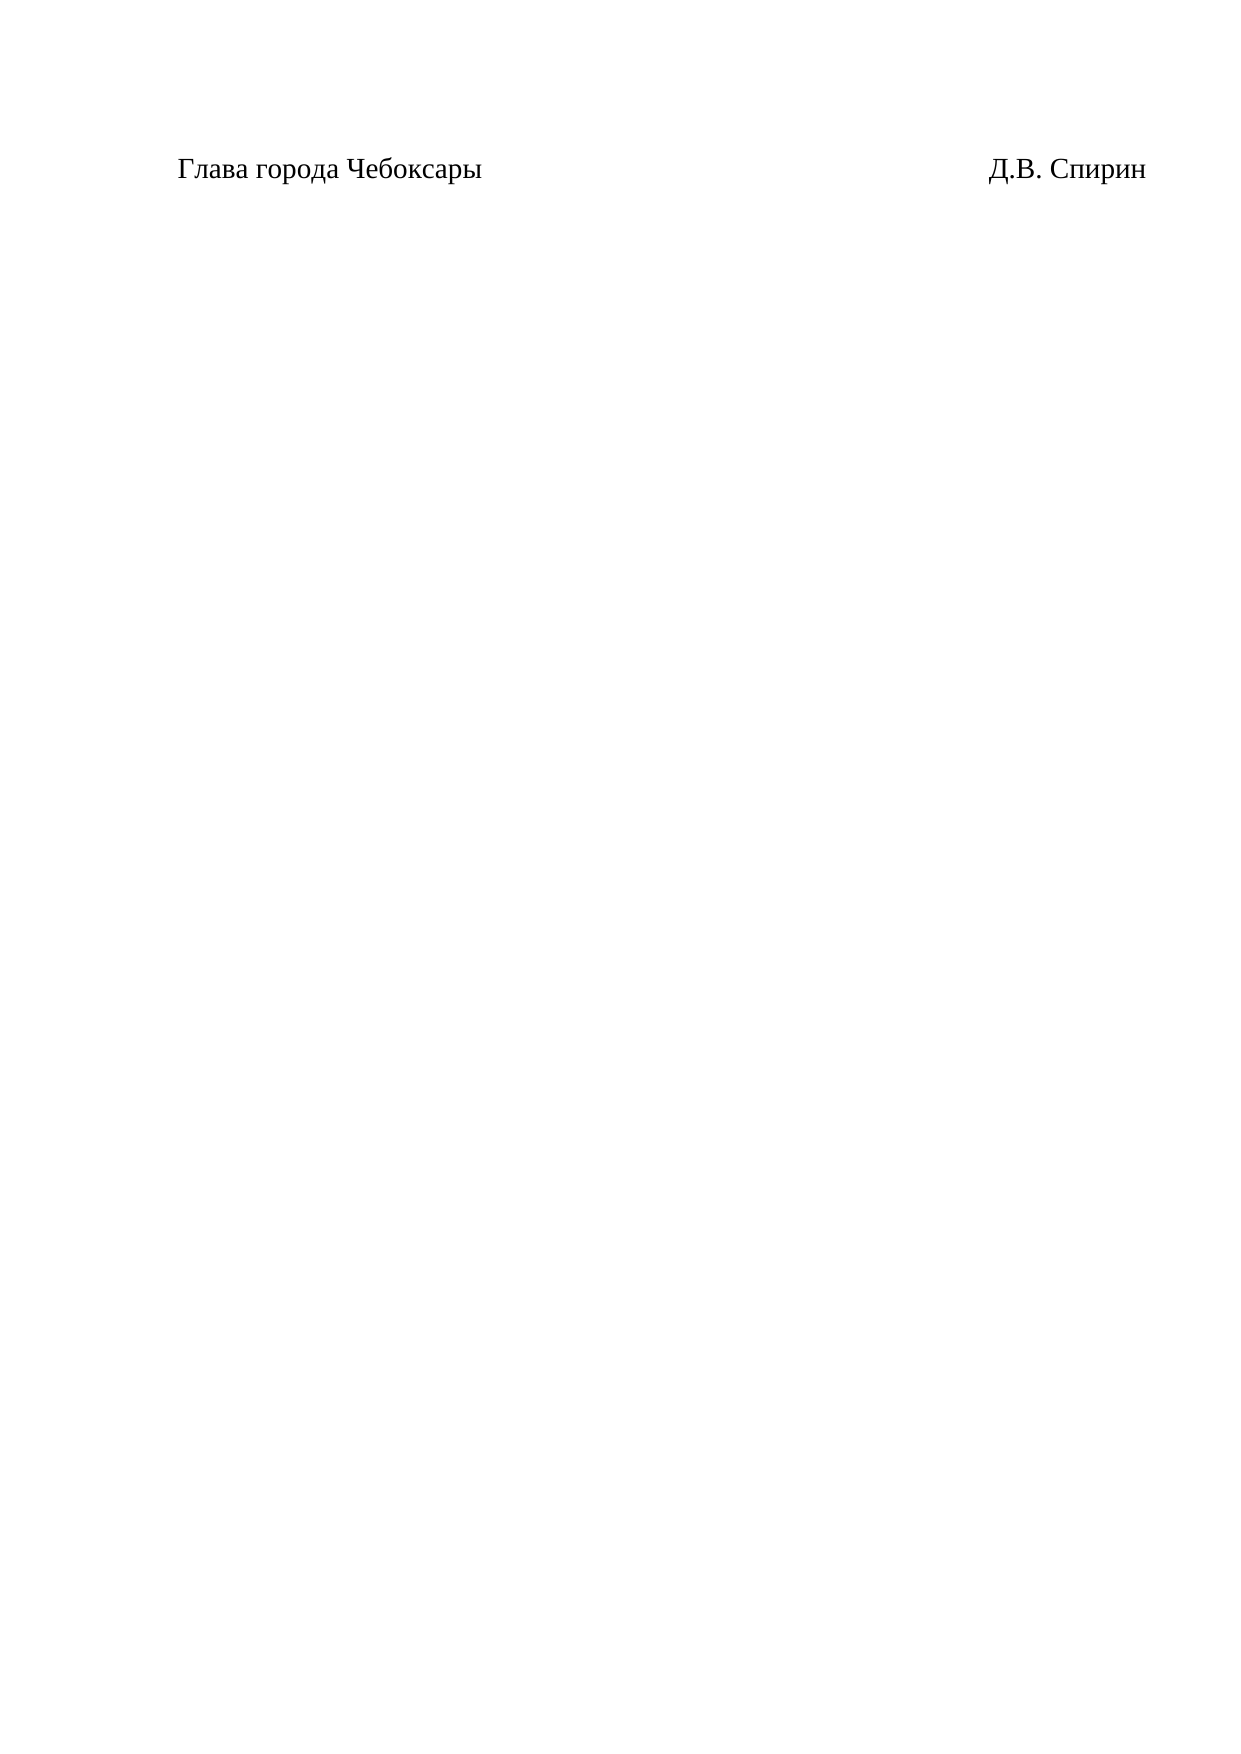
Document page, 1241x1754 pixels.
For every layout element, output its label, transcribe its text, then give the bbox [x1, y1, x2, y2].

text Глава города Чебоксары Д.В. Спирин [177, 152, 1152, 185]
